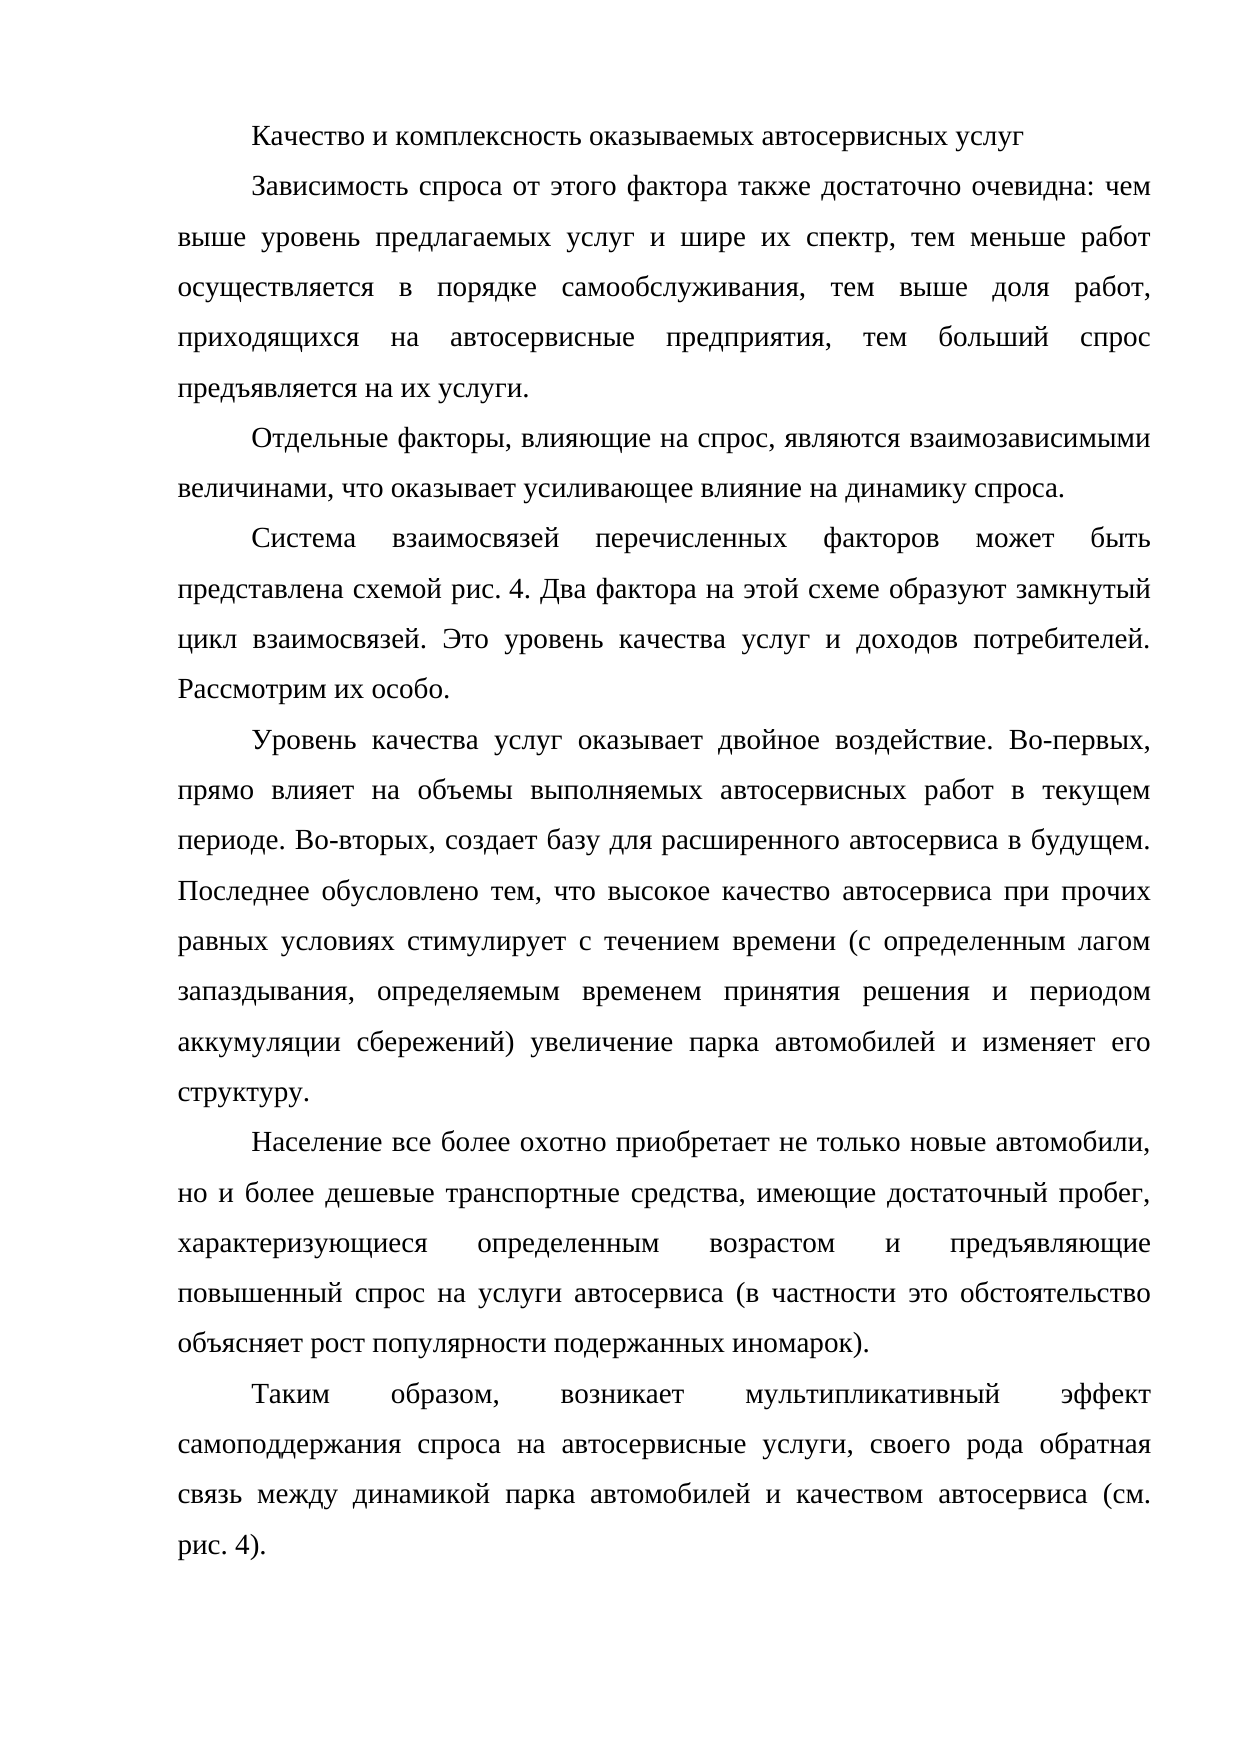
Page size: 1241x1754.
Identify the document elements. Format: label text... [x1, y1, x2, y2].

text Население все более охотно приобретает не только новые автомобили, но и более дешевые транспортные средства, имеющие достаточный пробег, характеризующиеся определенным возрастом и предъявляющие повышенный спрос на услуги автосервиса (в частности это обстоятельство объясняет рост популярности подержанных иномарок). [177, 1124, 1152, 1359]
text Система взаимосвязей перечисленных факторов может быть представлена схемой рис. 4. Два фактора на этой схеме образуют замкнутый цикл взаимосвязей. Это уровень качества услуг и доходов потребителей. Рассмотрим их особо. [177, 521, 1152, 705]
text Таким образом, возникает мультипликативный эффект самоподдержания спроса на автосервисные услуги, своего рода обратная связь между динамикой парка автомобилей и качеством автосервиса (см. рис. 4). [177, 1376, 1152, 1560]
text Зависимость спроса от этого фактора также достаточно очевидна: чем выше уровень предлагаемых услуг и шире их спектр, тем меньше работ осуществляется в порядке самообслуживания, тем выше доля работ, приходящихся на автосервисные предприятия, тем больший спрос предъявляется на их услуги. [177, 168, 1152, 403]
text Качество и комплексность оказываемых автосервисных услуг [177, 118, 1152, 152]
text Отдельные факторы, влияющие на спрос, являются взаимозависимыми величинами, что оказывает усиливающее влияние на динамику спроса. [177, 420, 1152, 504]
text Уровень качества услуг оказывает двойное воздействие. Во-первых, прямо влияет на объемы выполняемых автосервисных работ в текущем периоде. Во-вторых, создает базу для расширенного автосервиса в будущем. Последнее обусловлено тем, что высокое качество автосервиса при прочих равных условиях стимулирует с течением времени (с определенным лагом запаздывания, определяемым временем принятия решения и периодом аккумуляции сбережений) увеличение парка автомобилей и изменяет его структуру. [177, 722, 1152, 1108]
